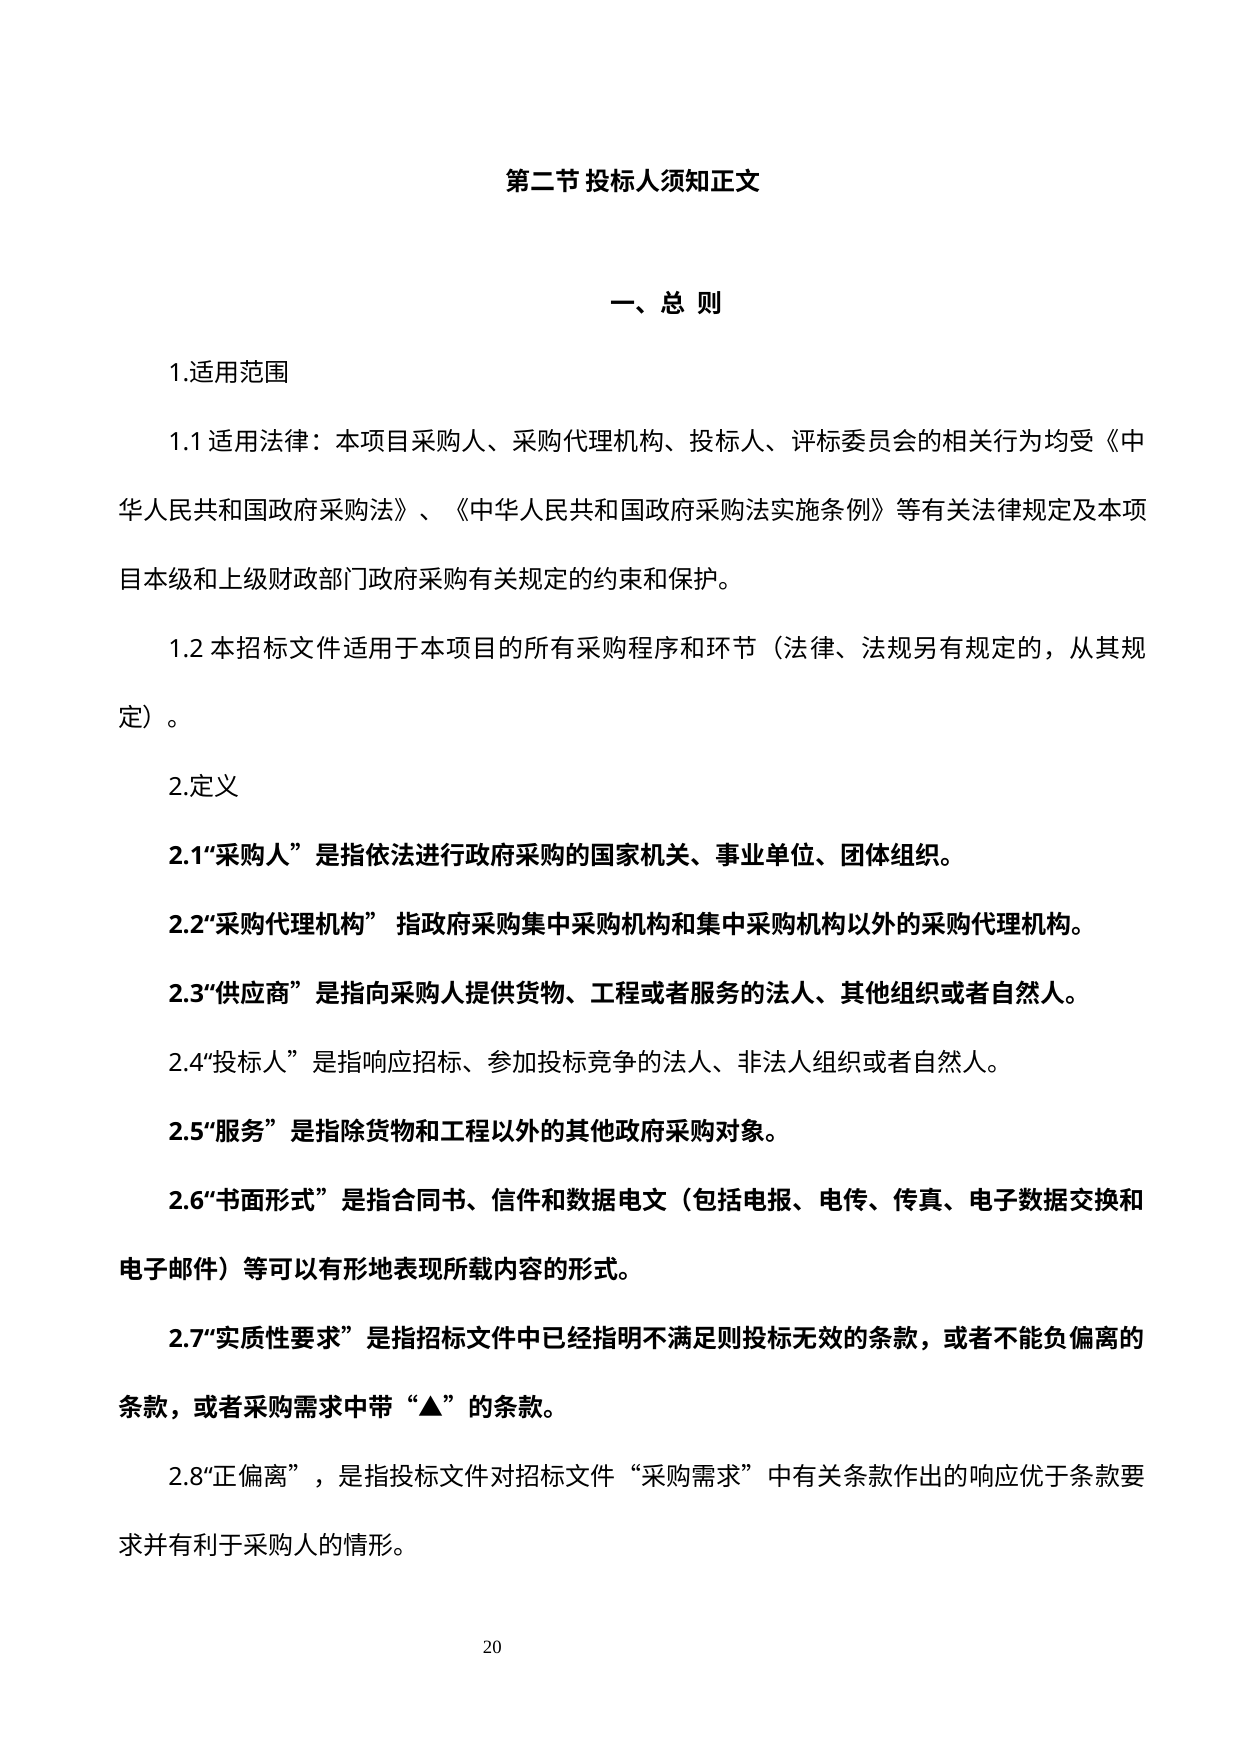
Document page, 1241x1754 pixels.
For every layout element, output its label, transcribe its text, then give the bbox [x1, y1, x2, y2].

text 2.3“供应商”是指向采购人提供货物、工程或者服务的法人、其他组织或者自然人。 [118, 957, 1147, 1026]
text 2.5“服务”是指除货物和工程以外的其他政府采购对象。 [118, 1095, 1147, 1164]
text 2.6“书面形式”是指合同书、信件和数据电文（包括电报、电传、传真、电子数据交换和电子邮件）等可以有形地表现所载内容的形式。 [118, 1164, 1147, 1302]
text 1.1适用法律：本项目采购人、采购代理机构、投标人、评标委员会的相关行为均受《中华人民共和国政府采购法》、《中华人民共和国政府采购法实施条例》等有关法律规定及本项目本级和上级财政部门政府采购有关规定的约束和保护。 [118, 406, 1147, 612]
text 2.定义 [118, 750, 1147, 819]
subtitle 第二节 投标人须知正文 [118, 146, 1147, 214]
text 2.2“采购代理机构” 指政府采购集中采购机构和集中采购机构以外的采购代理机构。 [118, 888, 1147, 957]
text 1.适用范围 [118, 337, 1147, 406]
text 2.1“采购人”是指依法进行政府采购的国家机关、事业单位、团体组织。 [118, 819, 1147, 888]
text 2.4“投标人”是指响应招标、参加投标竞争的法人、非法人组织或者自然人。 [118, 1026, 1147, 1095]
text 2.7“实质性要求”是指招标文件中已经指明不满足则投标无效的条款，或者不能负偏离的条款，或者采购需求中带“▲”的条款。 [118, 1302, 1147, 1440]
text 1.2本招标文件适用于本项目的所有采购程序和环节（法律、法规另有规定的，从其规定）。 [118, 612, 1147, 750]
text 2.8“正偏离”，是指投标文件对招标文件“采购需求”中有关条款作出的响应优于条款要求并有利于采购人的情形。 [118, 1440, 1147, 1578]
subtitle 一、总 则 [118, 268, 1147, 337]
